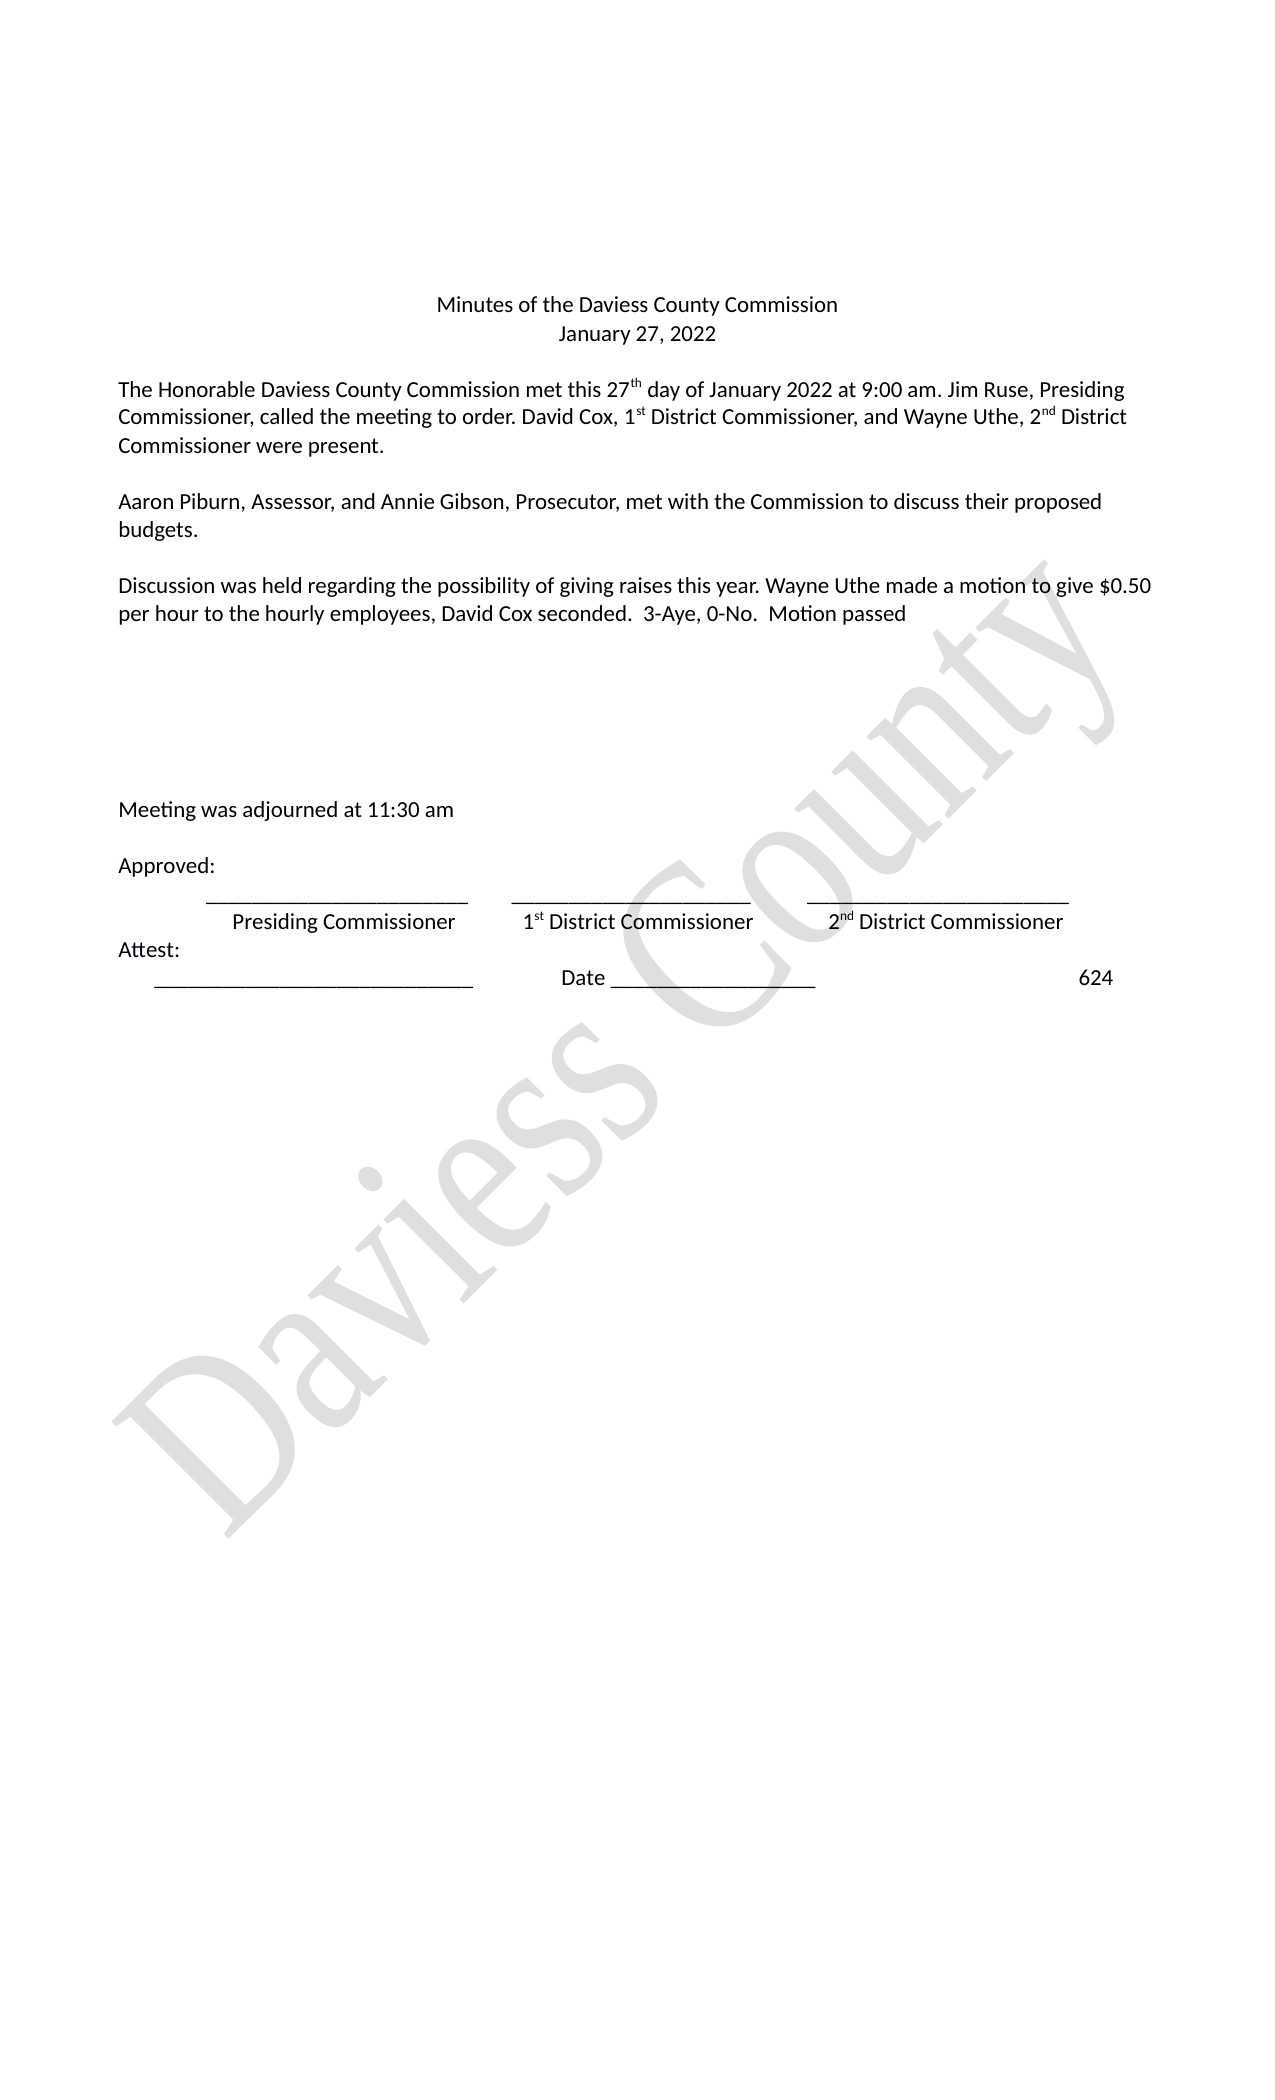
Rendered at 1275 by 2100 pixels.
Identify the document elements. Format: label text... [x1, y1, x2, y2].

text Aaron Piburn, Assessor, and Annie Gibson, Prosecutor, met with the Commission to discuss their proposed budgets. [118, 487, 1157, 543]
text The Honorable Daviess County Commission met this 27th day of January 2022 at 9:00 am. Jim Ruse, Presiding Commissioner, called the meeting to order. David Cox, 1st District Commissioner, and Wayne Uthe, 2nd District Commissioner were present. [118, 375, 1157, 459]
text Meeting was adjourned at 11:30 am [118, 795, 1157, 823]
text Approved: [118, 851, 1157, 879]
text Attest: [118, 935, 1157, 963]
text Minutes of the Daviess County Commission [118, 291, 1157, 319]
text Discussion was held regarding the possibility of giving raises this year. Wayne Uthe made a motion to give $0.50 per hour to the hourly employees, David Cox seconded. 3-Aye, 0-No. Motion passed [118, 571, 1157, 627]
text _______________________ _____________________ _______________________ [118, 879, 1157, 907]
text Presiding Commissioner 1st District Commissioner 2nd District Commissioner [118, 907, 1157, 935]
text ____________________________ Date __________________ 624 [118, 963, 1157, 991]
text January 27, 2022 [118, 319, 1157, 347]
